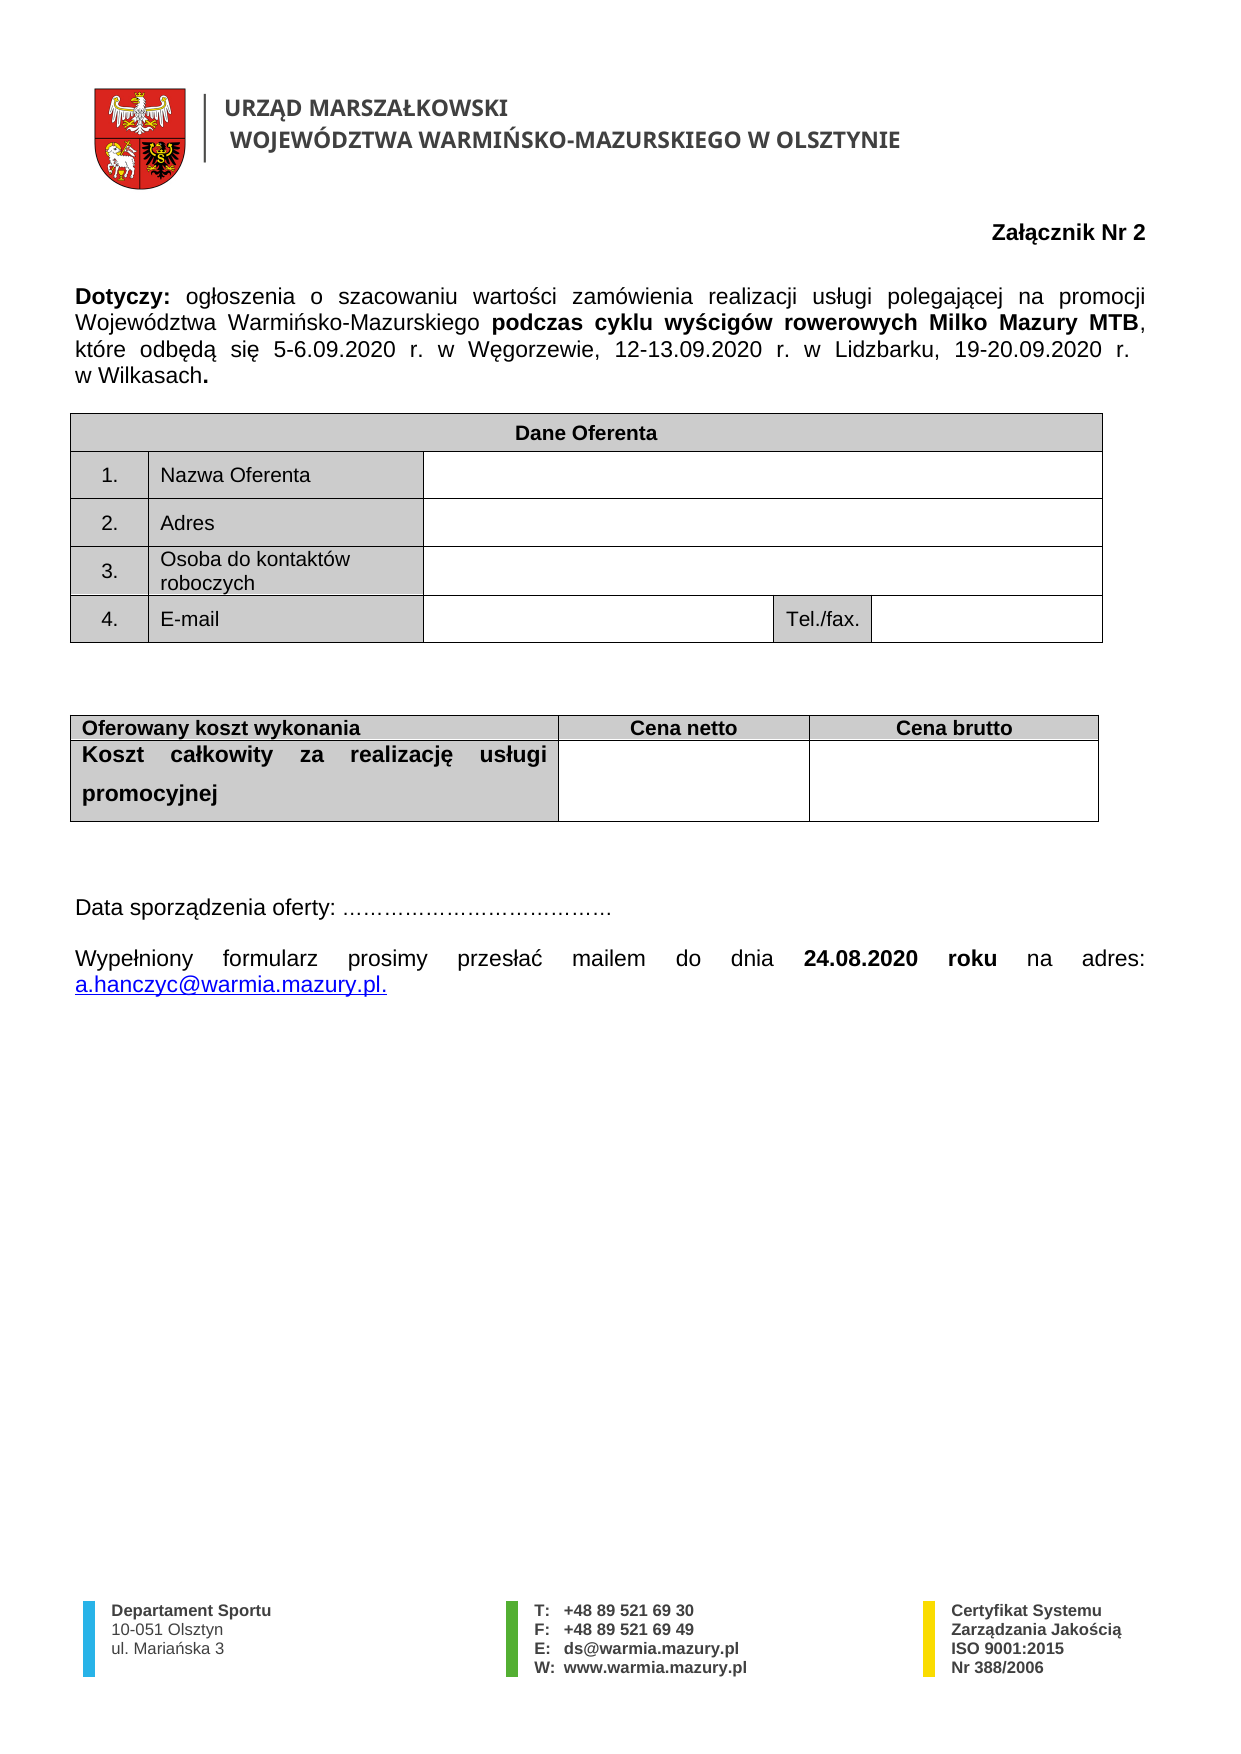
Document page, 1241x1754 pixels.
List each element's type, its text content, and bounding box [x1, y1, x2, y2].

text Załącznik Nr 2 [112, 218, 1146, 245]
table_cell 3. [71, 547, 148, 594]
table_cell Osoba do kontaktów roboczych [149, 547, 423, 594]
table_cell [872, 596, 1102, 642]
text Dotyczy: ogłoszenia o szacowaniu wartości zamówienia realizacji usługi polegającej na promocji Województwa Warmińsko-Mazurskiego podczas cyklu wyścigów rowerowych Milko Mazury MTB, które odbędą się 5-6.09.2020 r. w Węgorzewie, 12-13.09.2020 r. w Lidzbarku, 19-20.09.2020 r. w Wilkasach. [75, 283, 1146, 388]
table_cell [424, 547, 1102, 594]
table_cell [559, 741, 809, 821]
table_cell 2. [71, 499, 148, 546]
table_cell Adres [149, 499, 423, 546]
table_header Cena netto [559, 716, 809, 739]
table_cell 4. [71, 596, 148, 642]
table_header Cena brutto [810, 716, 1098, 739]
table_cell [424, 596, 773, 642]
table_cell E-mail [149, 596, 423, 642]
table_cell [424, 452, 1102, 498]
table_cell Koszt całkowity za realizację usługi promocyjnej [71, 741, 558, 821]
table_cell [810, 741, 1098, 821]
table_cell [424, 499, 1102, 546]
picture [0, 0, 224, 207]
table_header Dane Oferenta [71, 414, 1102, 451]
table_cell Tel./fax. [774, 596, 871, 642]
table_cell Nazwa Oferenta [149, 452, 423, 498]
table_header Oferowany koszt wykonania [71, 716, 558, 739]
table_cell 1. [71, 452, 148, 498]
text Wypełniony formularz prosimy przesłać mailem do dnia 24.08.2020 roku na adres: a.hanczyc@warmia.mazury.pl. [75, 945, 1146, 998]
text Data sporządzenia oferty: ………………………………… [75, 894, 1146, 920]
